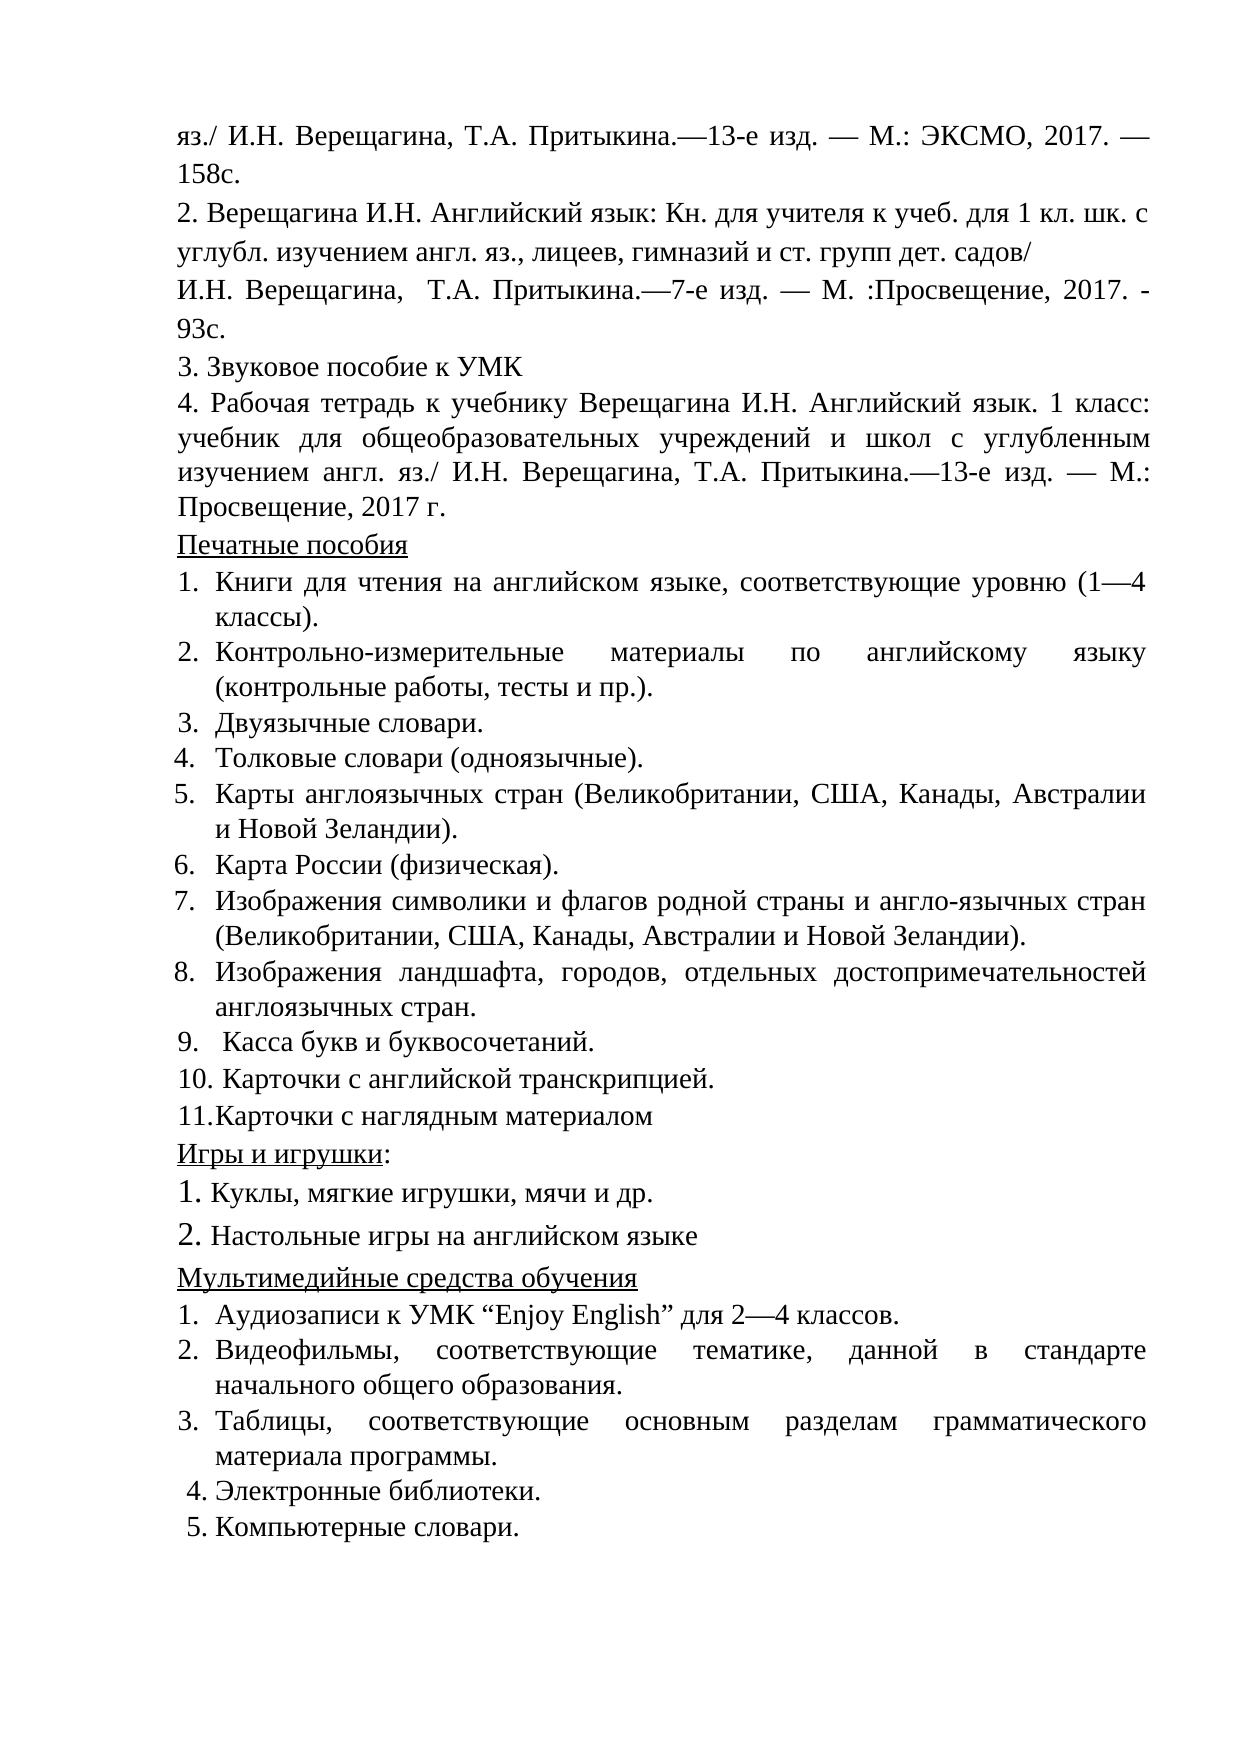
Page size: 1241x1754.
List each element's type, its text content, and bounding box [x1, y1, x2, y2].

list Компьютерные словари. [186, 1509, 1147, 1543]
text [177, 118, 1151, 190]
list Книги для чтения на английском языке, соответствующие уровню (1—4 классы). [177, 564, 1147, 633]
list Электронные библиотеки. [186, 1473, 1147, 1507]
text И.Н. Верещагина, Т.А. Притыкина.—7-е изд. — М. :Просвещение, 2017. - 93с. [177, 272, 1151, 344]
list Контрольно-измерительные материалы по английскому языку (контрольные работы, тесты и пр.). [177, 634, 1147, 703]
text 3. Звуковое пособие к УМК [177, 349, 1152, 383]
list Куклы, мягкие игрушки, мячи и др. [177, 1171, 1151, 1209]
list Касса букв и буквосочетаний. [177, 1024, 1151, 1058]
text Игры и игрушки: [177, 1136, 1152, 1169]
list Карточки с наглядным материалом [177, 1098, 1151, 1132]
list Аудиозаписи к УМК “Enjoy English” для 2—4 классов. [177, 1297, 1147, 1331]
list Изображения ландшафта, городов, отдельных достопримечательностей англоязычных стран. [173, 954, 1147, 1022]
list Карта России (физическая). [173, 847, 1147, 881]
list Видеофильмы, соответствующие тематике, данной в стандарте начального общего образования. [177, 1332, 1147, 1401]
subtitle Мультимедийные средства обучения [177, 1260, 1152, 1294]
list Настольные игры на английском языке [177, 1214, 1151, 1252]
text 2. Верещагина И.Н. Английский язык: Кн. для учителя к учеб. для 1 кл. шк. с углубл. изучением англ. яз., лицеев, гимназий и ст. групп дет. садов/ [177, 195, 1151, 267]
list Толковые словари (одноязычные). [173, 740, 1147, 774]
subtitle Печатные пособия [177, 527, 1152, 561]
list Карты англоязычных стран (Великобритании, США, Канады, Австралии и Новой Зеландии). [173, 776, 1147, 845]
list Двуязычные словари. [177, 705, 1147, 738]
text 4. Рабочая тетрадь к учебнику Верещагина И.Н. Английский язык. 1 класс: учебник для общеобразовательных учреждений и школ с углубленным изучением англ. яз./ И.Н. Верещагина, Т.А. Притыкина.—13-е изд. — М.: Просвещение, 2017 г. [177, 385, 1152, 522]
list Карточки с английской транскрипцией. [177, 1061, 1151, 1095]
list Изображения символики и флагов родной страны и англо-язычных стран (Великобритании, США, Канады, Австралии и Новой Зеландии). [173, 883, 1147, 952]
list Таблицы, соответствующие основным разделам грамматического материала программы. [177, 1403, 1147, 1471]
